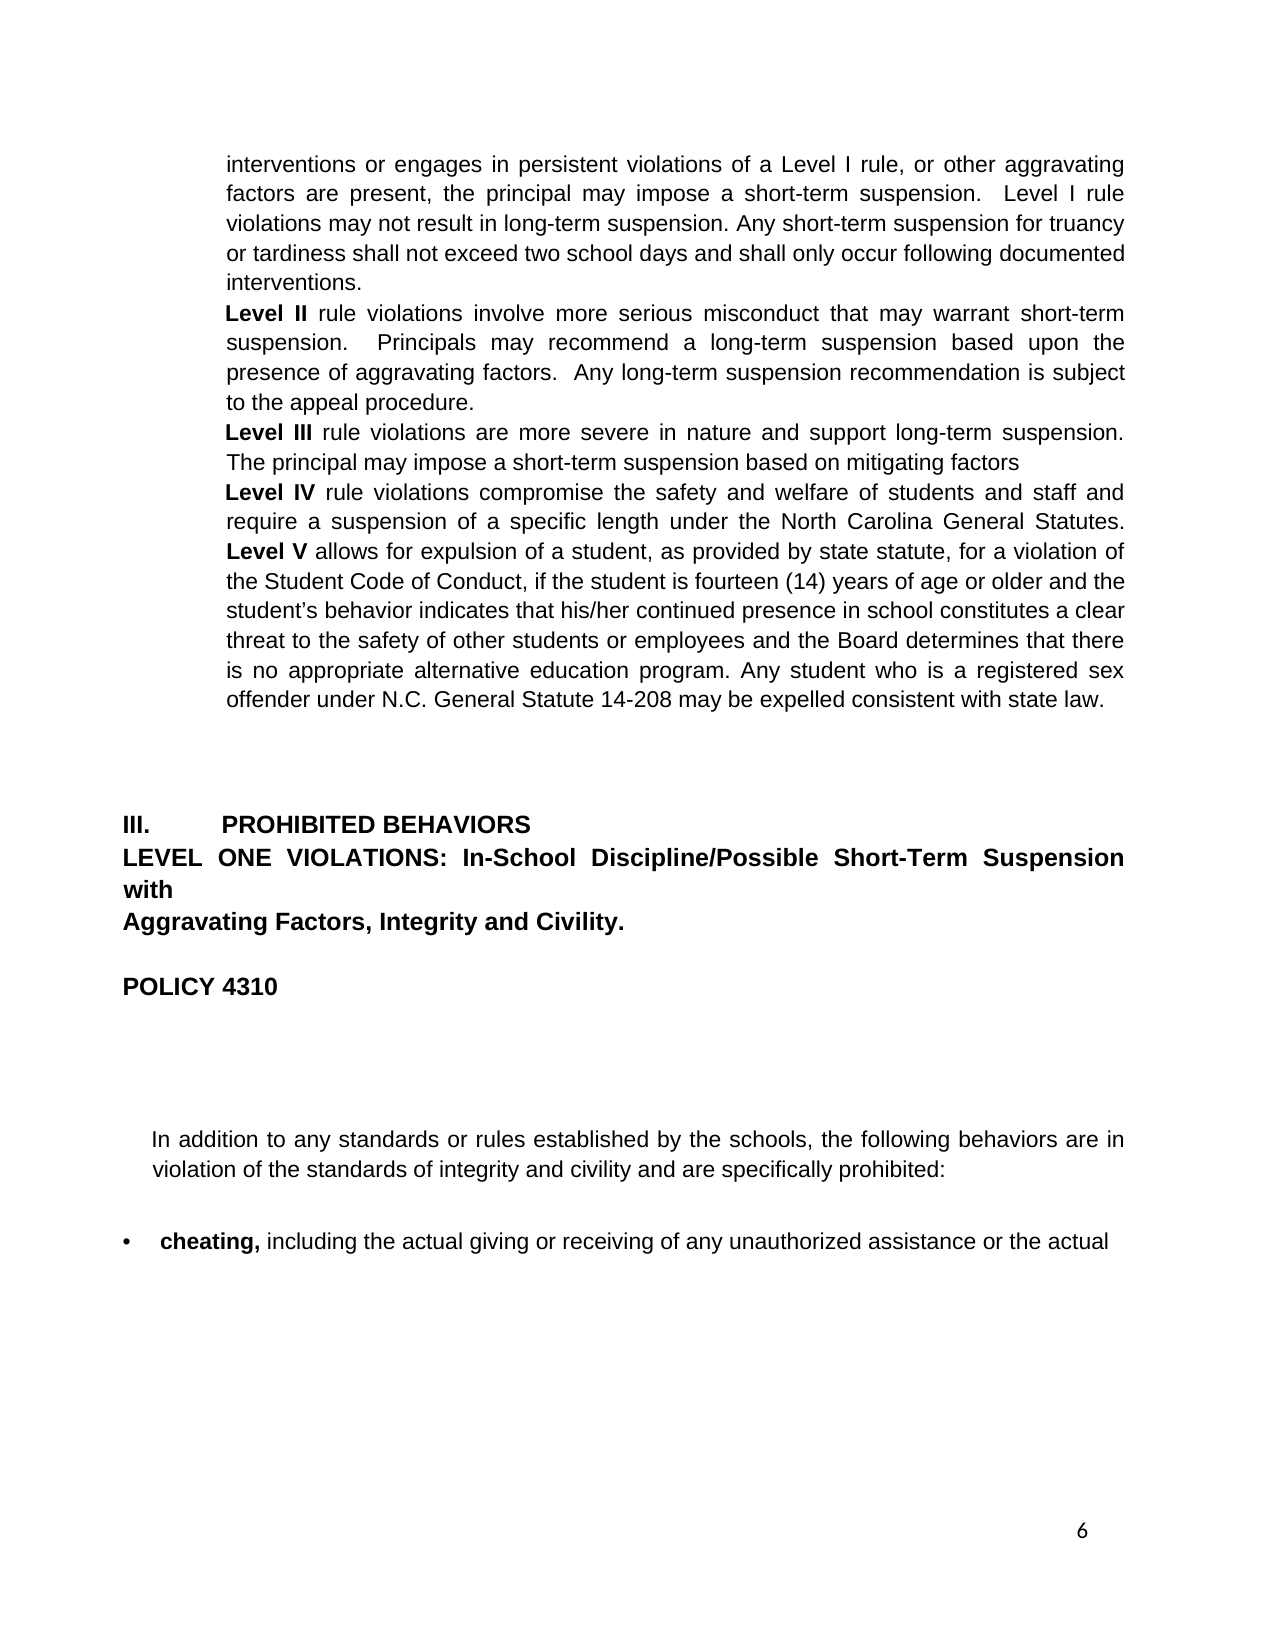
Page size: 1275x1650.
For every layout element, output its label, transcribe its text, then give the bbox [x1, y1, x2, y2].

list cheating, including the actual giving or receiving of any unauthorized assistance or the actual [122, 1228, 1126, 1254]
text POLICY 4310 [122, 972, 1126, 1001]
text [225, 151, 1126, 296]
subtitle III. PROHIBITED BEHAVIORS [122, 811, 998, 839]
text Aggravating Factors, Integrity and Civility. [122, 907, 1126, 936]
text Level III rule violations are more severe in nature and support long-term suspension. The principal may impose a short-term suspension based on mitigating factors [225, 419, 1126, 475]
text Level II rule violations involve more serious misconduct that may warrant short-term suspension. Principals may recommend a long-term suspension based upon the presence of aggravating factors. Any long-term suspension recommendation is subject to the appeal procedure. [225, 299, 1126, 415]
text LEVEL ONE VIOLATIONS: In-School Discipline/Possible Short-Term Suspension with [122, 843, 1126, 903]
text In addition to any standards or rules established by the schools, the following behaviors are in violation of the standards of integrity and civility and are specifically prohibited: [151, 1126, 1126, 1182]
text Level IV rule violations compromise the safety and welfare of students and staff and require a suspension of a specific length under the North Carolina General Statutes. Level V allows for expulsion of a student, as provided by state statute, for a violation of the Student Code of Conduct, if the student is fourteen (14) years of age or older and the student’s behavior indicates that his/her continued presence in school constitutes a clear threat to the safety of other students or employees and the Board determines that there is no appropriate alternative education program. Any student who is a registered sex offender under N.C. General Statute 14-208 may be expelled consistent with state law. [225, 479, 1126, 713]
